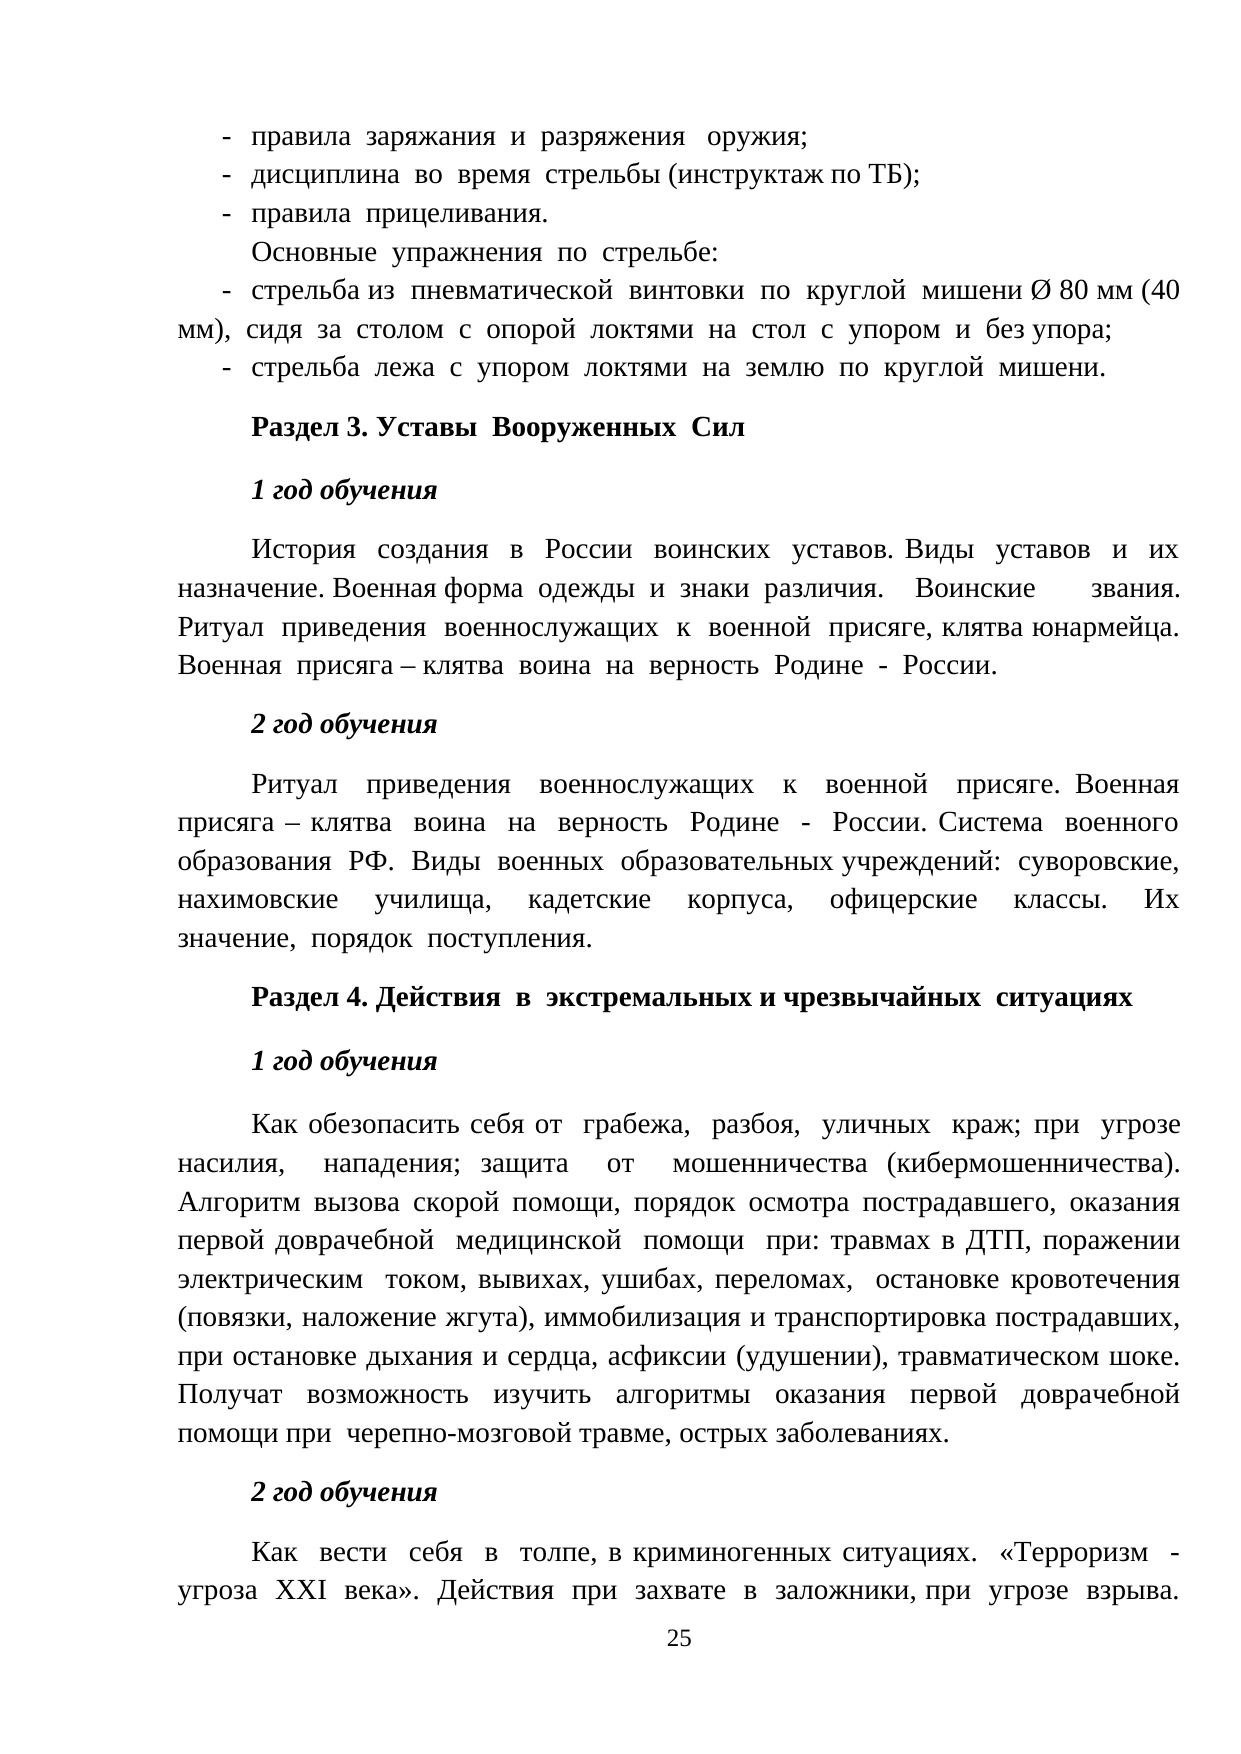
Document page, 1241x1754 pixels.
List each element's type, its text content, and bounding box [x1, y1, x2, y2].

list правила прицеливания. [177, 195, 1181, 229]
text Как обезопасить себя от грабежа, разбоя, уличных краж; при угрозе насилия, нападения; защита от мошенничества (кибермошенничества). Алгоритм вызова скорой помощи, порядок осмотра пострадавшего, оказания первой доврачебной медицинской помощи при: травмах в ДТП, поражении электрическим током, вывихах, ушибах, переломах, остановке кровотечения (повязки, наложение жгута), иммобилизация и транспортировка пострадавших, при остановке дыхания и сердца, асфиксии (удушении), травматическом шоке. Получат возможность изучить алгоритмы оказания первой доврачебной помощи при черепно-мозговой травме, острых заболеваниях. [177, 1107, 1181, 1448]
text Ритуал приведения военнослужащих к военной присяге. Военная присяга – клятва воина на верность Родине - России. Система военного образования РФ. Виды военных образовательных учреждений: суворовские, нахимовские училища, кадетские корпуса, офицерские классы. Их значение, порядок поступления. [177, 766, 1181, 954]
text 1 год обучения [177, 1043, 1181, 1077]
subtitle Раздел 3. Уставы Вооруженных Сил [177, 409, 1181, 442]
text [177, 1534, 1181, 1606]
text История создания в России воинских уставов. Виды уставов и их назначение. Военная форма одежды и знаки различия. Воинские звания. Ритуал приведения военнослужащих к военной присяге, клятва юнармейца. Военная присяга – клятва воина на верность Родине - России. [177, 532, 1181, 681]
list дисциплина во время стрельбы (инструктаж по ТБ); [177, 157, 1181, 190]
list стрельба из пневматической винтовки по круглой мишени Ø 80 мм (40 мм), сидя за столом с опорой локтями на стол с упором и без упора; [177, 272, 1181, 344]
list правила заряжания и разряжения оружия; [177, 118, 1181, 152]
subtitle Раздел 4. Действия в экстремальных и чрезвычайных ситуациях [177, 979, 1181, 1013]
text 2 год обучения [177, 1474, 1181, 1508]
text 1 год обучения [177, 472, 1181, 506]
text Основные упражнения по стрельбе: [177, 234, 1181, 267]
list стрельба лежа с упором локтями на землю по круглой мишени. [177, 349, 1181, 383]
text 2 год обучения [177, 707, 1181, 740]
